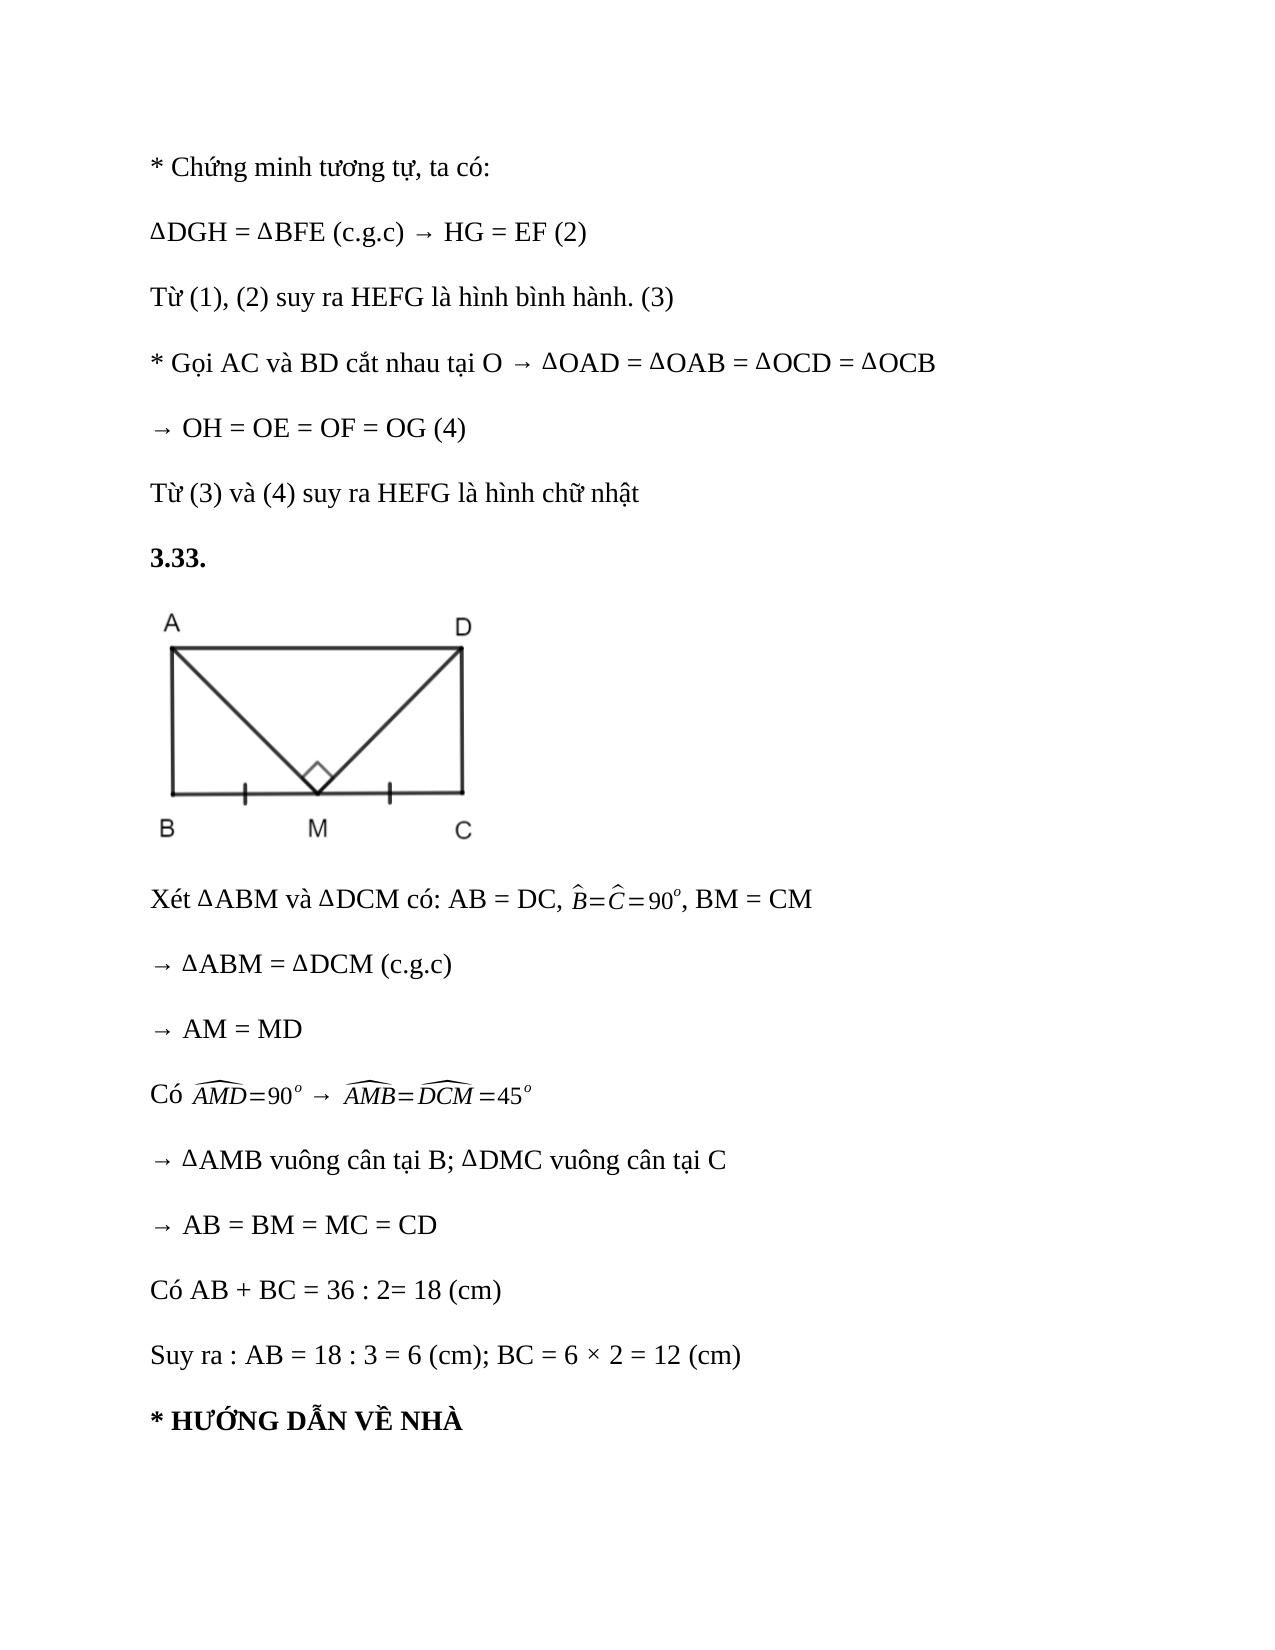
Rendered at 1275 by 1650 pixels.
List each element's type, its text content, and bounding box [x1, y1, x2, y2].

text Xét ABM và DCM có: AB = DC, , BM = CM [150, 882, 1125, 914]
text Có AB + BC = 36 : 2= 18 (cm) [150, 1273, 1125, 1306]
text * HƯỚNG DẪN VỀ NHÀ [150, 1403, 1125, 1436]
text DGH = BFE (c.g.c) HG = EF (2) [150, 215, 1125, 248]
text AB = BM = MC = CD [150, 1208, 1125, 1240]
text 3.33. [150, 541, 1125, 574]
text Từ (3) và (4) suy ra HEFG là hình chữ nhật [150, 476, 1125, 508]
text Suy ra : AB = 18 : 3 = 6 (cm); BC = 6 2 = 12 (cm) [150, 1338, 1125, 1371]
text ABM = DCM (c.g.c) [150, 947, 1125, 979]
text Từ (1), (2) suy ra HEFG là hình bình hành. (3) [150, 280, 1125, 313]
picture [150, 606, 491, 852]
text * Gọi AC và BD cắt nhau tại O OAD = OAB = OCD = OCB [150, 346, 1125, 378]
text AM = MD [150, 1012, 1125, 1045]
text * Chứng minh tương tự, ta có: [150, 150, 1125, 182]
text Có [150, 1077, 1125, 1110]
text AMB vuông cân tại B; DMC vuông cân tại C [150, 1143, 1125, 1175]
text OH = OE = OF = OG (4) [150, 411, 1125, 443]
